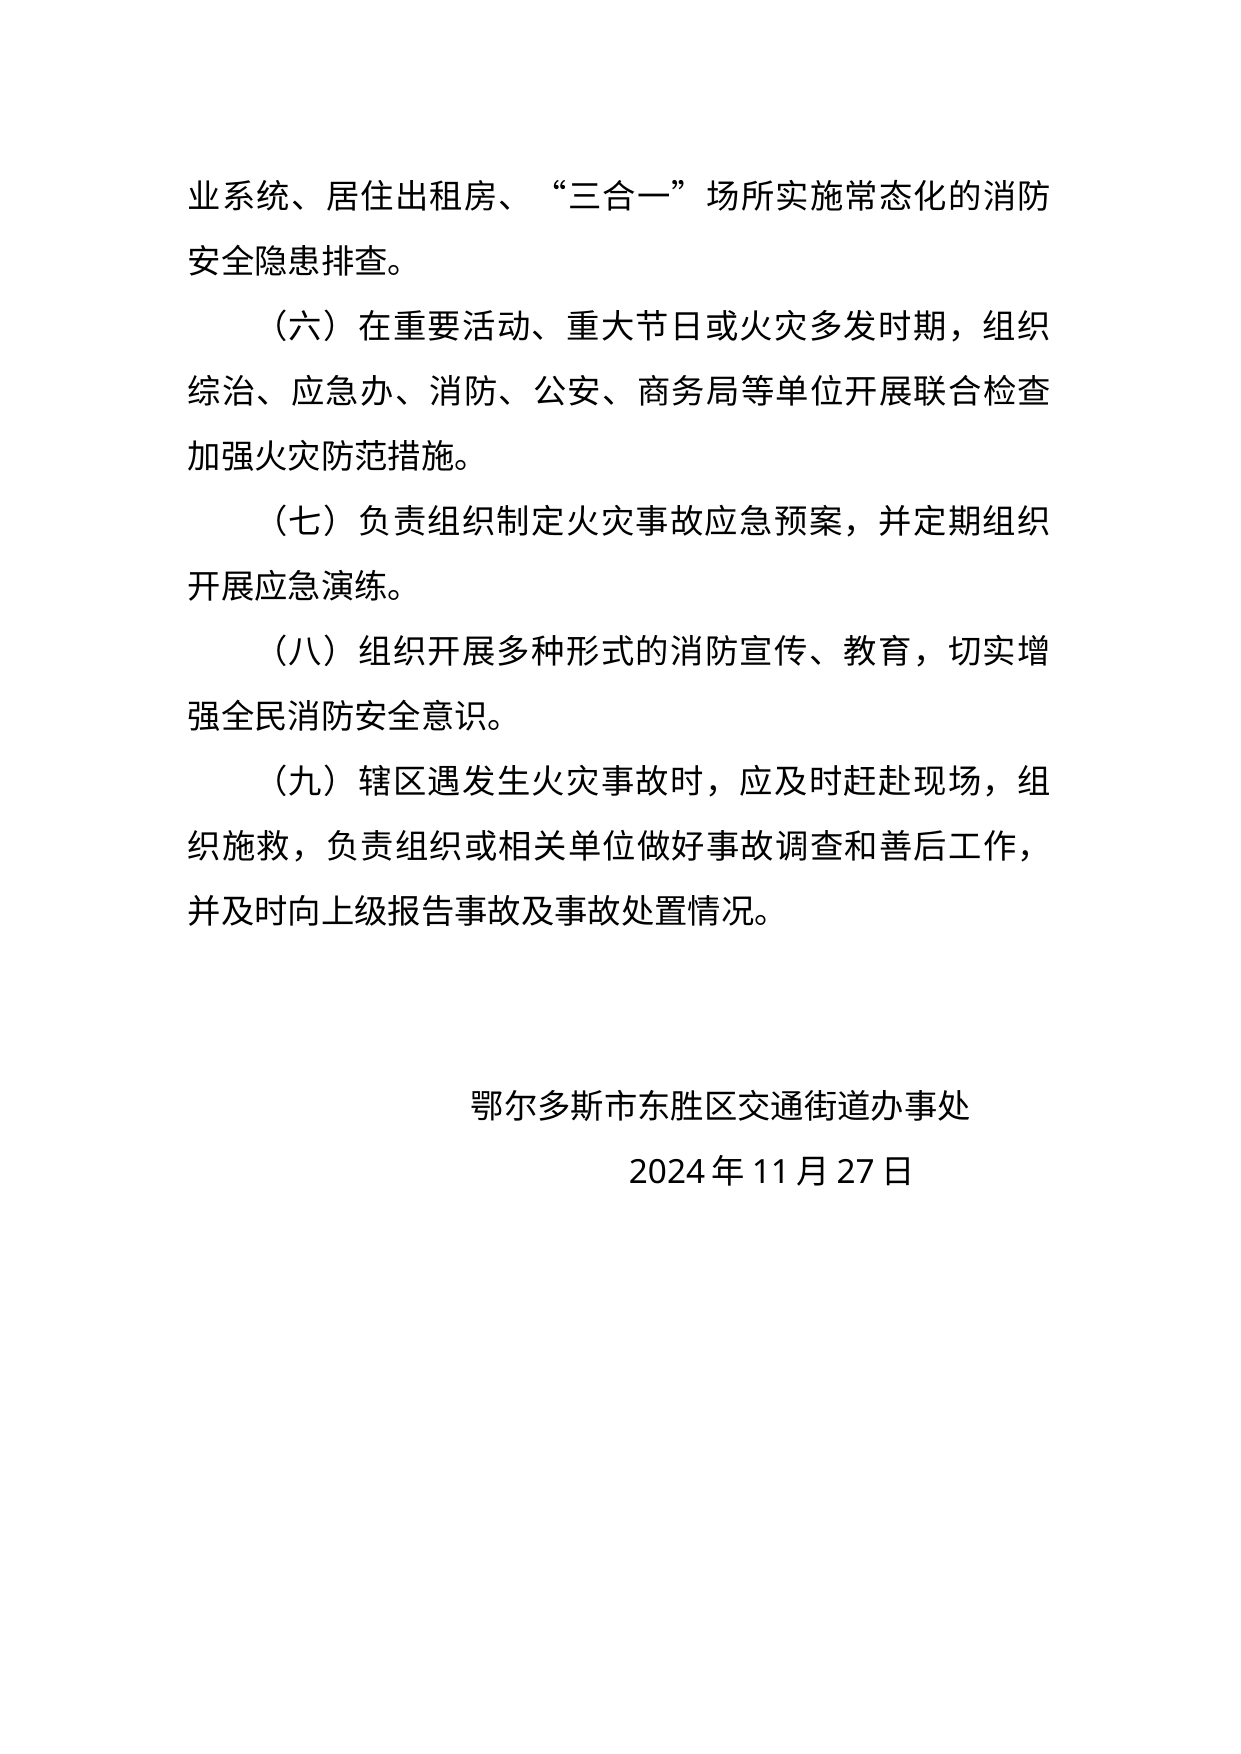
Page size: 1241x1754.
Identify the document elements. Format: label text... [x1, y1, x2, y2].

text （六）在重要活动、重大节日或火灾多发时期，组织综治、应急办、消防、公安、商务局等单位开展联合检查，加强火灾防范措施。 [187, 292, 1053, 487]
text （九）辖区遇发生火灾事故时，应及时赶赴现场，组织施救，负责组织或相关单位做好事故调查和善后工作，并及时向上级报告事故及事故处置情况。 [187, 747, 1053, 942]
text （八）组织开展多种形式的消防宣传、教育，切实增强全民消防安全意识。 [187, 617, 1053, 747]
text 2024年11月27日 [187, 1137, 1053, 1202]
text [187, 162, 1053, 292]
text （七）负责组织制定火灾事故应急预案，并定期组织开展应急演练。 [187, 487, 1053, 617]
text 鄂尔多斯市东胜区交通街道办事处 [187, 1072, 1053, 1137]
